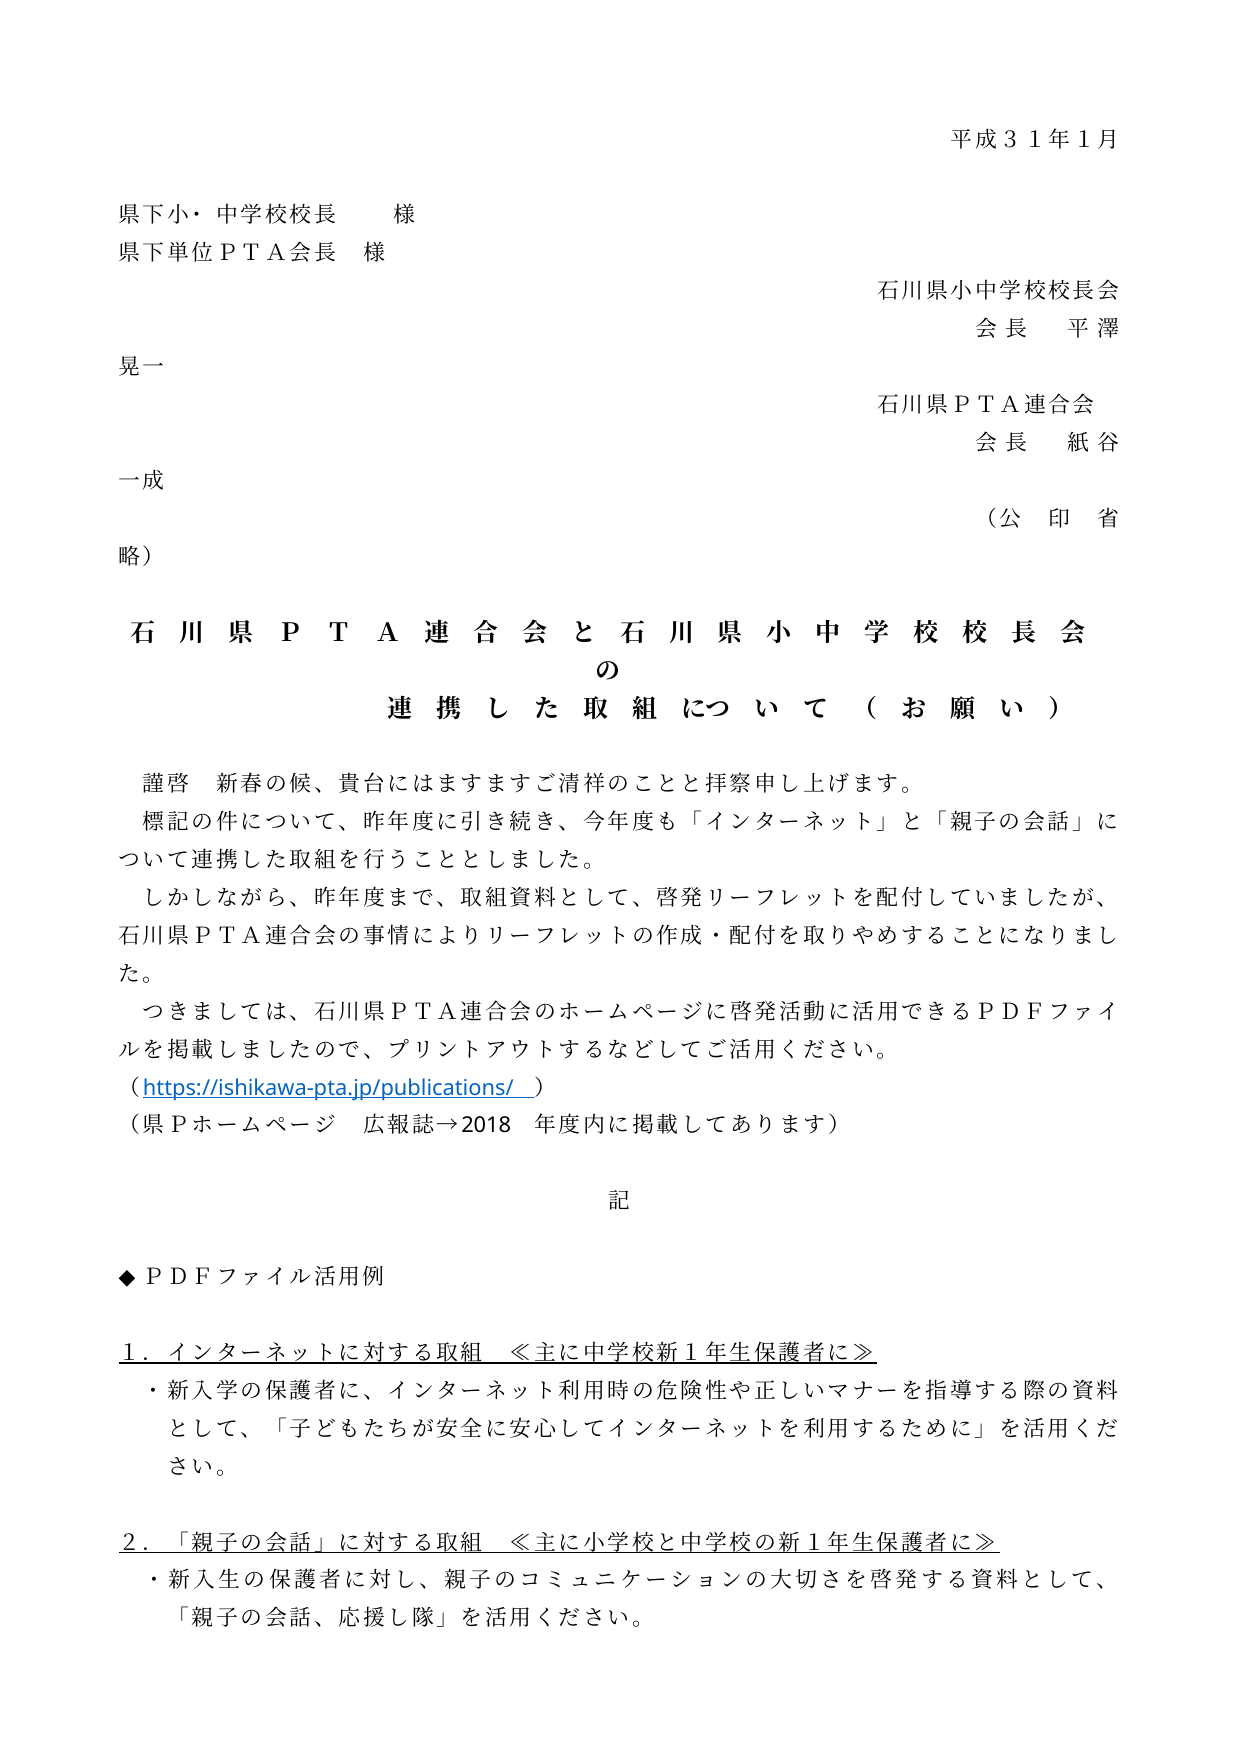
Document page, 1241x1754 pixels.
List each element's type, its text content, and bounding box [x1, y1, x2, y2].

text 会長 紙谷 一成 [118, 422, 1122, 498]
text ◆ＰＤＦファイル活用例 [118, 1256, 1122, 1294]
subtitle 記 [118, 1180, 1122, 1218]
text ２．「親子の会話」に対する取組 ≪主に小学校と中学校の新１年生保護者に≫ [118, 1522, 1122, 1559]
text 謹啓 新春の候、貴台にはますますご清祥のことと拝察申し上げます。 [118, 763, 1122, 801]
text （県Ｐホームページ 広報誌→2018年度内に掲載してあります） [118, 1104, 1122, 1142]
text 石川県小中学校校長会 [118, 270, 1122, 308]
text つきましては、石川県ＰＴＡ連合会のホームページに啓発活動に活用できるＰＤＦファイルを掲載しましたので、プリントアウトするなどしてご活用ください。 [118, 991, 1122, 1067]
text 標記の件について、昨年度に引き続き、今年度も「インターネット」と「親子の会話」について連携した取組を行うこととしました。 [118, 801, 1122, 877]
text １．インターネットに対する取組 ≪主に中学校新１年生保護者に≫ [118, 1332, 1122, 1370]
text 県下単位ＰＴＡ会長 様 [118, 232, 1122, 270]
text 石川県ＰＴＡ連合会と石川県小中学校校長会の [118, 612, 1122, 687]
text 県下小･中学校校長 様 [118, 194, 1122, 232]
text 石川県ＰＴＡ連合会 [118, 384, 1122, 422]
text （公 印 省 略） [118, 498, 1122, 574]
text ・新入生の保護者に対し、親子のコミュニケーションの大切さを啓発する資料として、「親子の会話、応援し隊」を活用ください。 [118, 1559, 1122, 1635]
text 平成３１年１月 [118, 119, 1122, 157]
text ・新入学の保護者に、インターネット利用時の危険性や正しいマナーを指導する際の資料として、「子どもたちが安全に安心してインターネットを利用するために」を活用ください。 [118, 1370, 1122, 1484]
text 連携した取組について（お願い） [118, 687, 1122, 725]
text しかしながら、昨年度まで、取組資料として、啓発リーフレットを配付していましたが、石川県ＰＴＡ連合会の事情によりリーフレットの作成・配付を取りやめすることになりました。 [118, 877, 1122, 991]
text （https://ishikawa-pta.jp/publications/） [118, 1067, 1122, 1104]
text 会長 平澤 晃一 [118, 308, 1122, 384]
